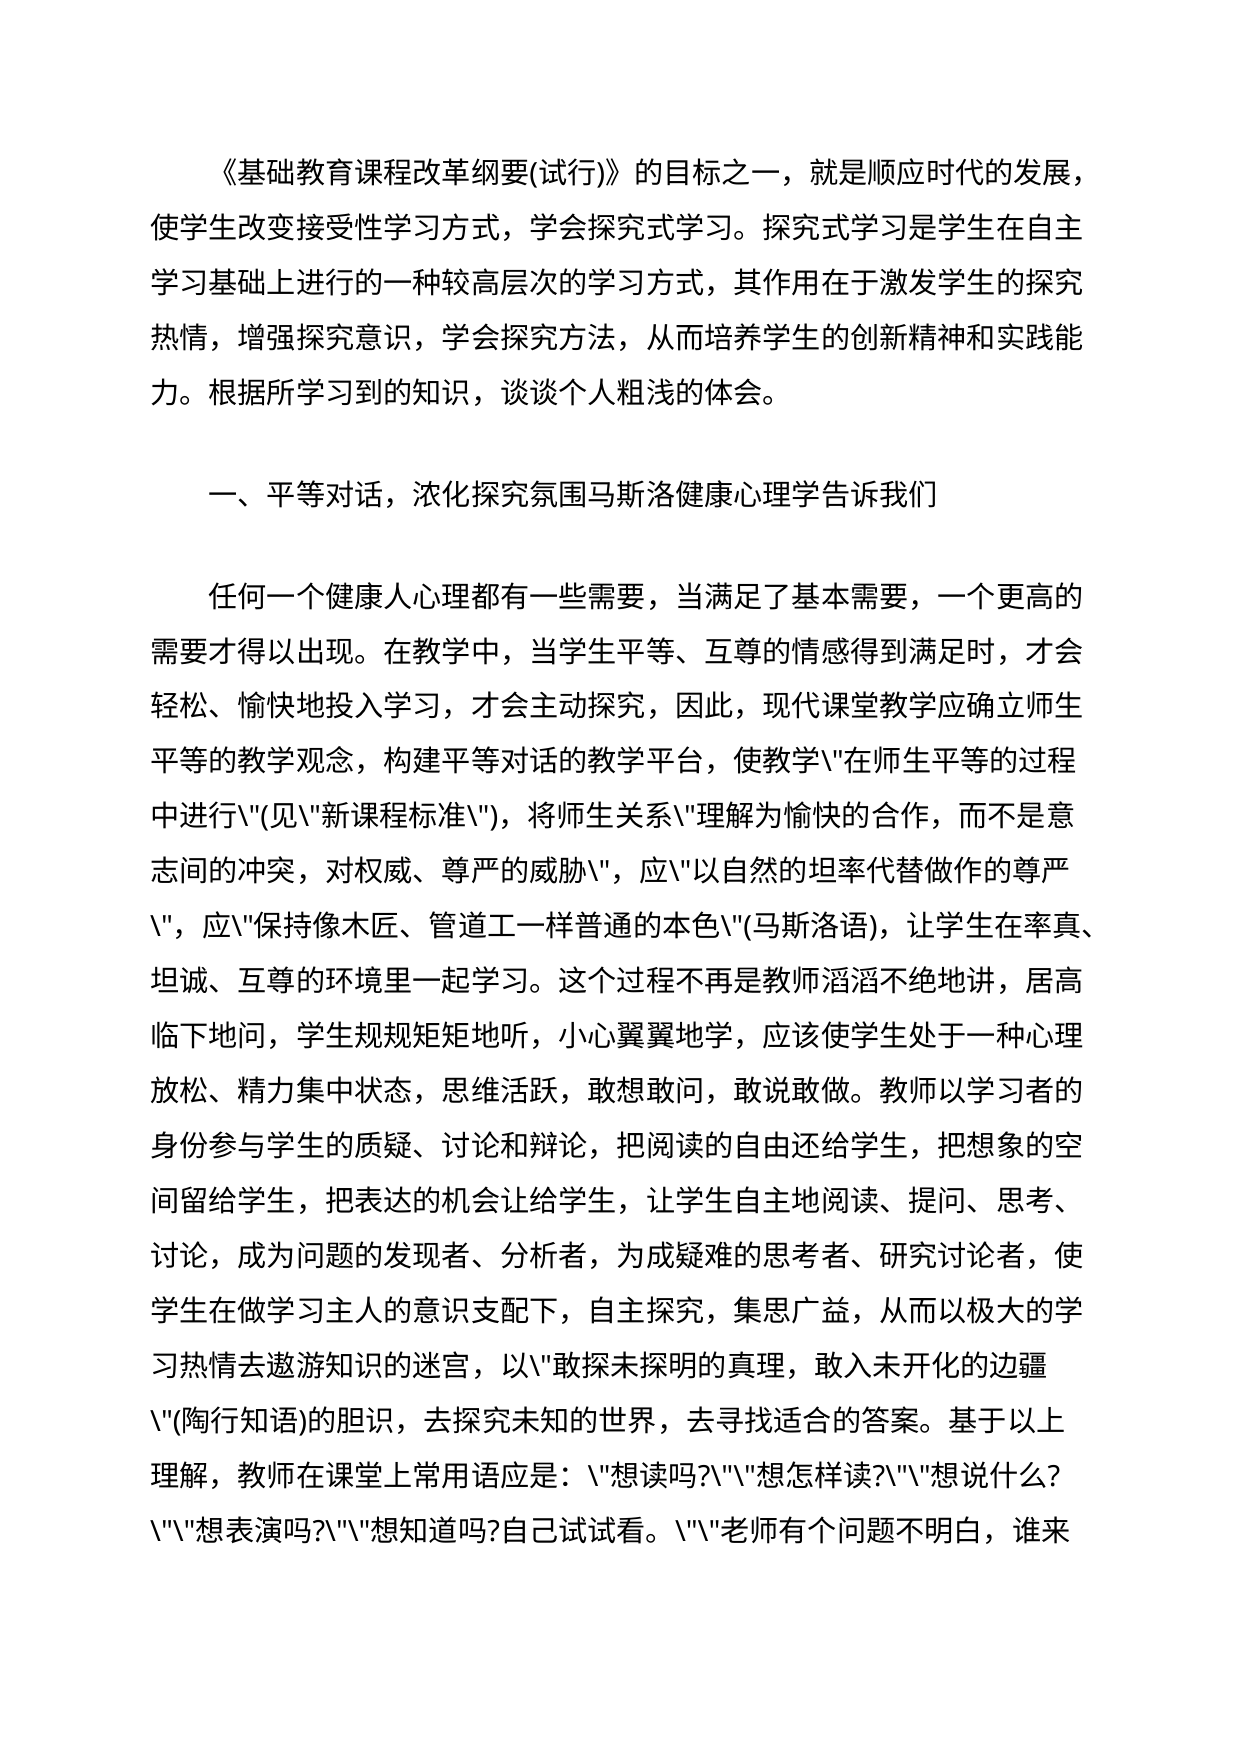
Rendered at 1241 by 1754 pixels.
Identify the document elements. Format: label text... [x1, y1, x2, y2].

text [150, 573, 1090, 1549]
text 一、平等对话，浓化探究氛围马斯洛健康心理学告诉我们 [150, 471, 1090, 514]
text 《基础教育课程改革纲要(试行)》的目标之一，就是顺应时代的发展，使学生改变接受性学习方式，学会探究式学习。探究式学习是学生在自主学习基础上进行的一种较高层次的学习方式，其作用在于激发学生的探究热情，增强探究意识，学会探究方法，从而培养学生的创新精神和实践能力。根据所学习到的知识，谈谈个人粗浅的体会。 [150, 150, 1090, 412]
